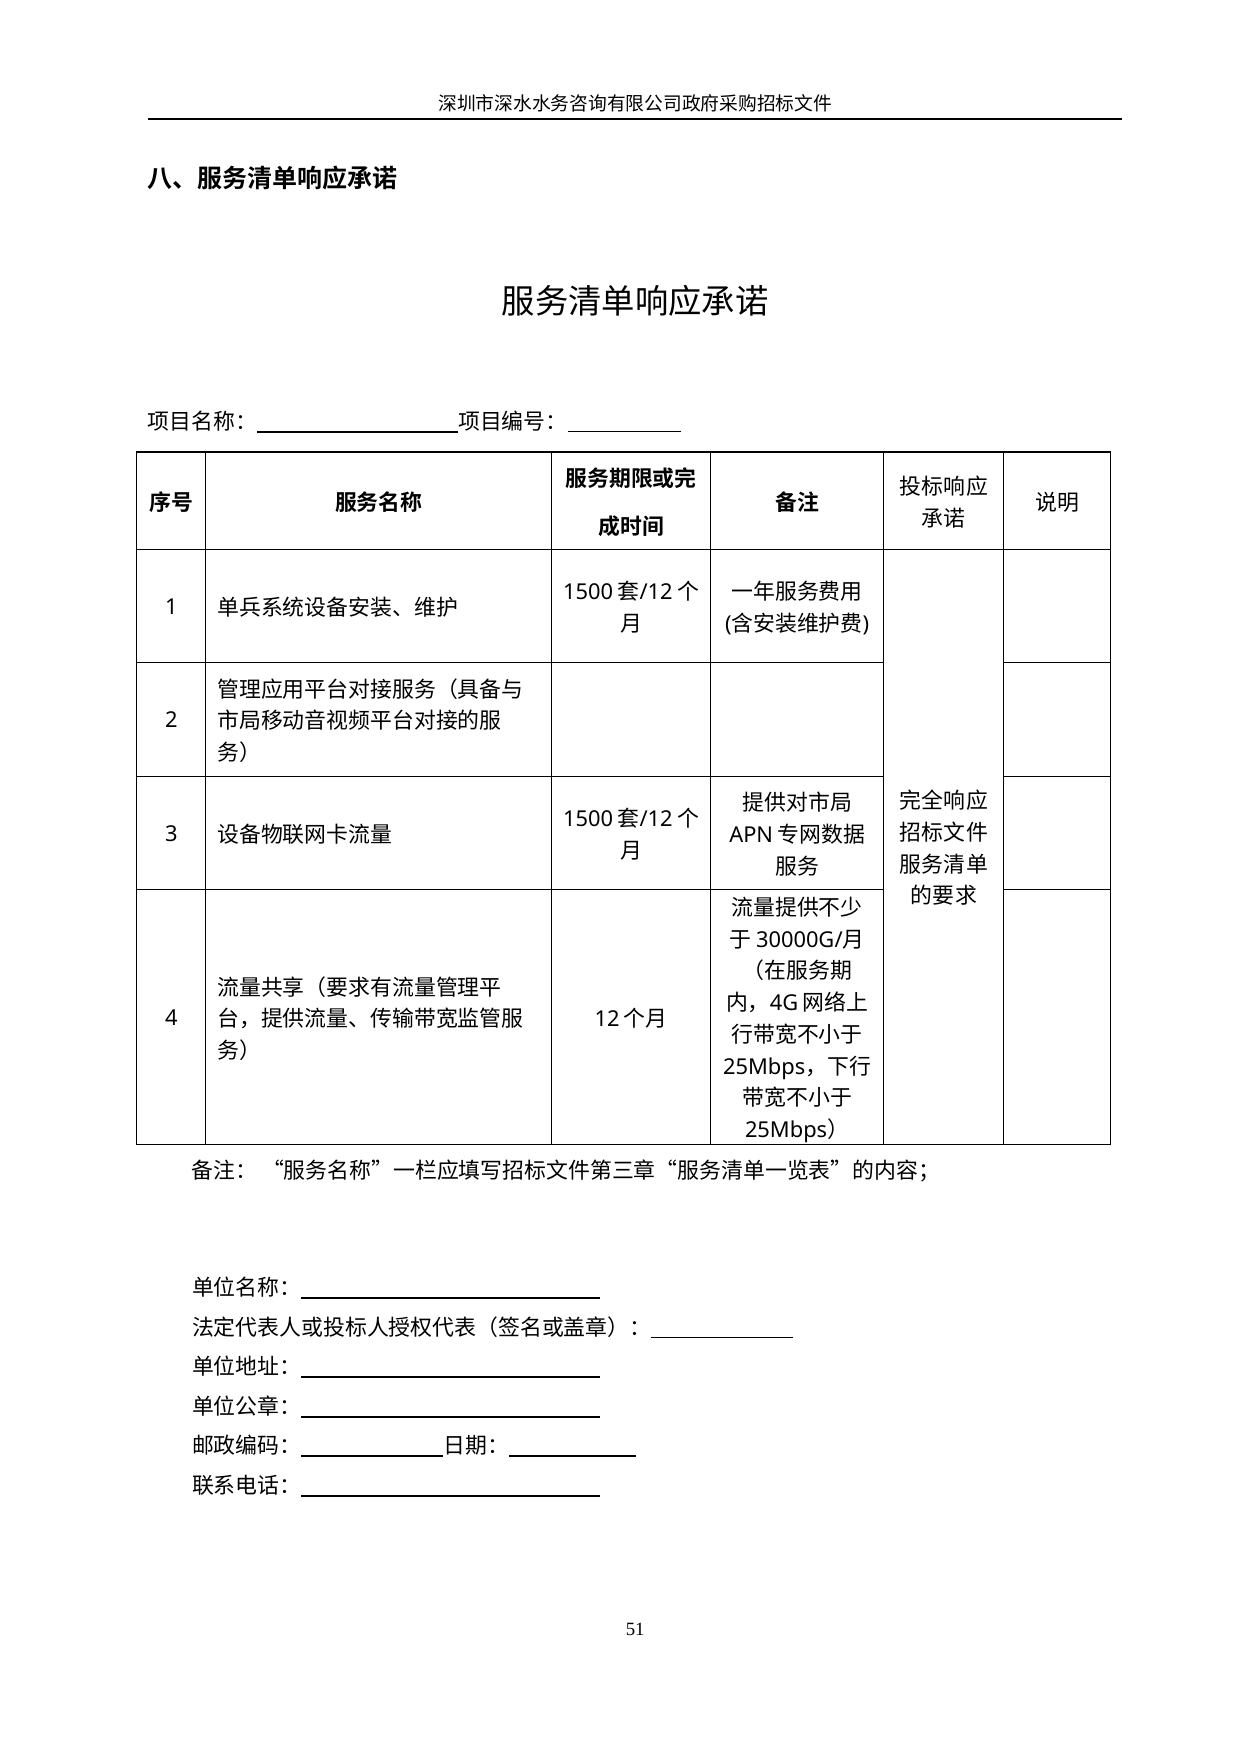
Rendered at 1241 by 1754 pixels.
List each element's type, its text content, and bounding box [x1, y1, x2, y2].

table_cell 1500套/12个月 [552, 777, 710, 889]
table_cell 4 [137, 890, 205, 1144]
text 单位名称： [192, 1270, 1122, 1302]
table_header 序号 [137, 453, 205, 549]
table_cell 12个月 [552, 890, 710, 1144]
text 项目名称： 项目编号： [148, 404, 1122, 436]
table_cell [1004, 777, 1110, 889]
table_cell 1 [137, 550, 205, 662]
table_cell 3 [137, 777, 205, 889]
list 服务清单响应承诺 [148, 152, 1122, 200]
table_cell 单兵系统设备安装、维护 [206, 550, 551, 662]
text 邮政编码： 日期： [192, 1428, 1122, 1460]
text 法定代表人或投标人授权代表（签名或盖章）： [192, 1309, 1122, 1341]
table_cell [1004, 890, 1110, 1144]
text 联系电话： [192, 1468, 1122, 1499]
table_header 备注 [711, 453, 883, 549]
table_cell 一年服务费用(含安装维护费) [711, 550, 883, 662]
table_cell [552, 663, 710, 776]
table_cell 管理应用平台对接服务（具备与市局移动音视频平台对接的服务） [206, 663, 551, 776]
table_header 说明 [1004, 453, 1110, 549]
table_cell 提供对市局APN专网数据服务 [711, 777, 883, 889]
table_cell 1500套/12个月 [552, 550, 710, 662]
table_header 投标响应承诺 [884, 453, 1003, 549]
table_cell 设备物联网卡流量 [206, 777, 551, 889]
table_cell 2 [137, 663, 205, 776]
table_cell [711, 663, 883, 776]
table_cell 完全响应招标文件服务清单的要求 [884, 550, 1003, 1144]
table_header 服务期限或完成时间 [552, 453, 710, 549]
text 单位公章： [192, 1389, 1122, 1420]
text 单位地址： [192, 1349, 1122, 1381]
table_cell [1004, 550, 1110, 662]
table_cell [1004, 663, 1110, 776]
table_header 服务名称 [206, 453, 551, 549]
table_cell 流量共享（要求有流量管理平台，提供流量、传输带宽监管服务） [206, 890, 551, 1144]
text 备注： “服务名称”一栏应填写招标文件第三章“服务清单一览表”的内容； [191, 1145, 1122, 1187]
text 服务清单响应承诺 [148, 251, 1122, 347]
